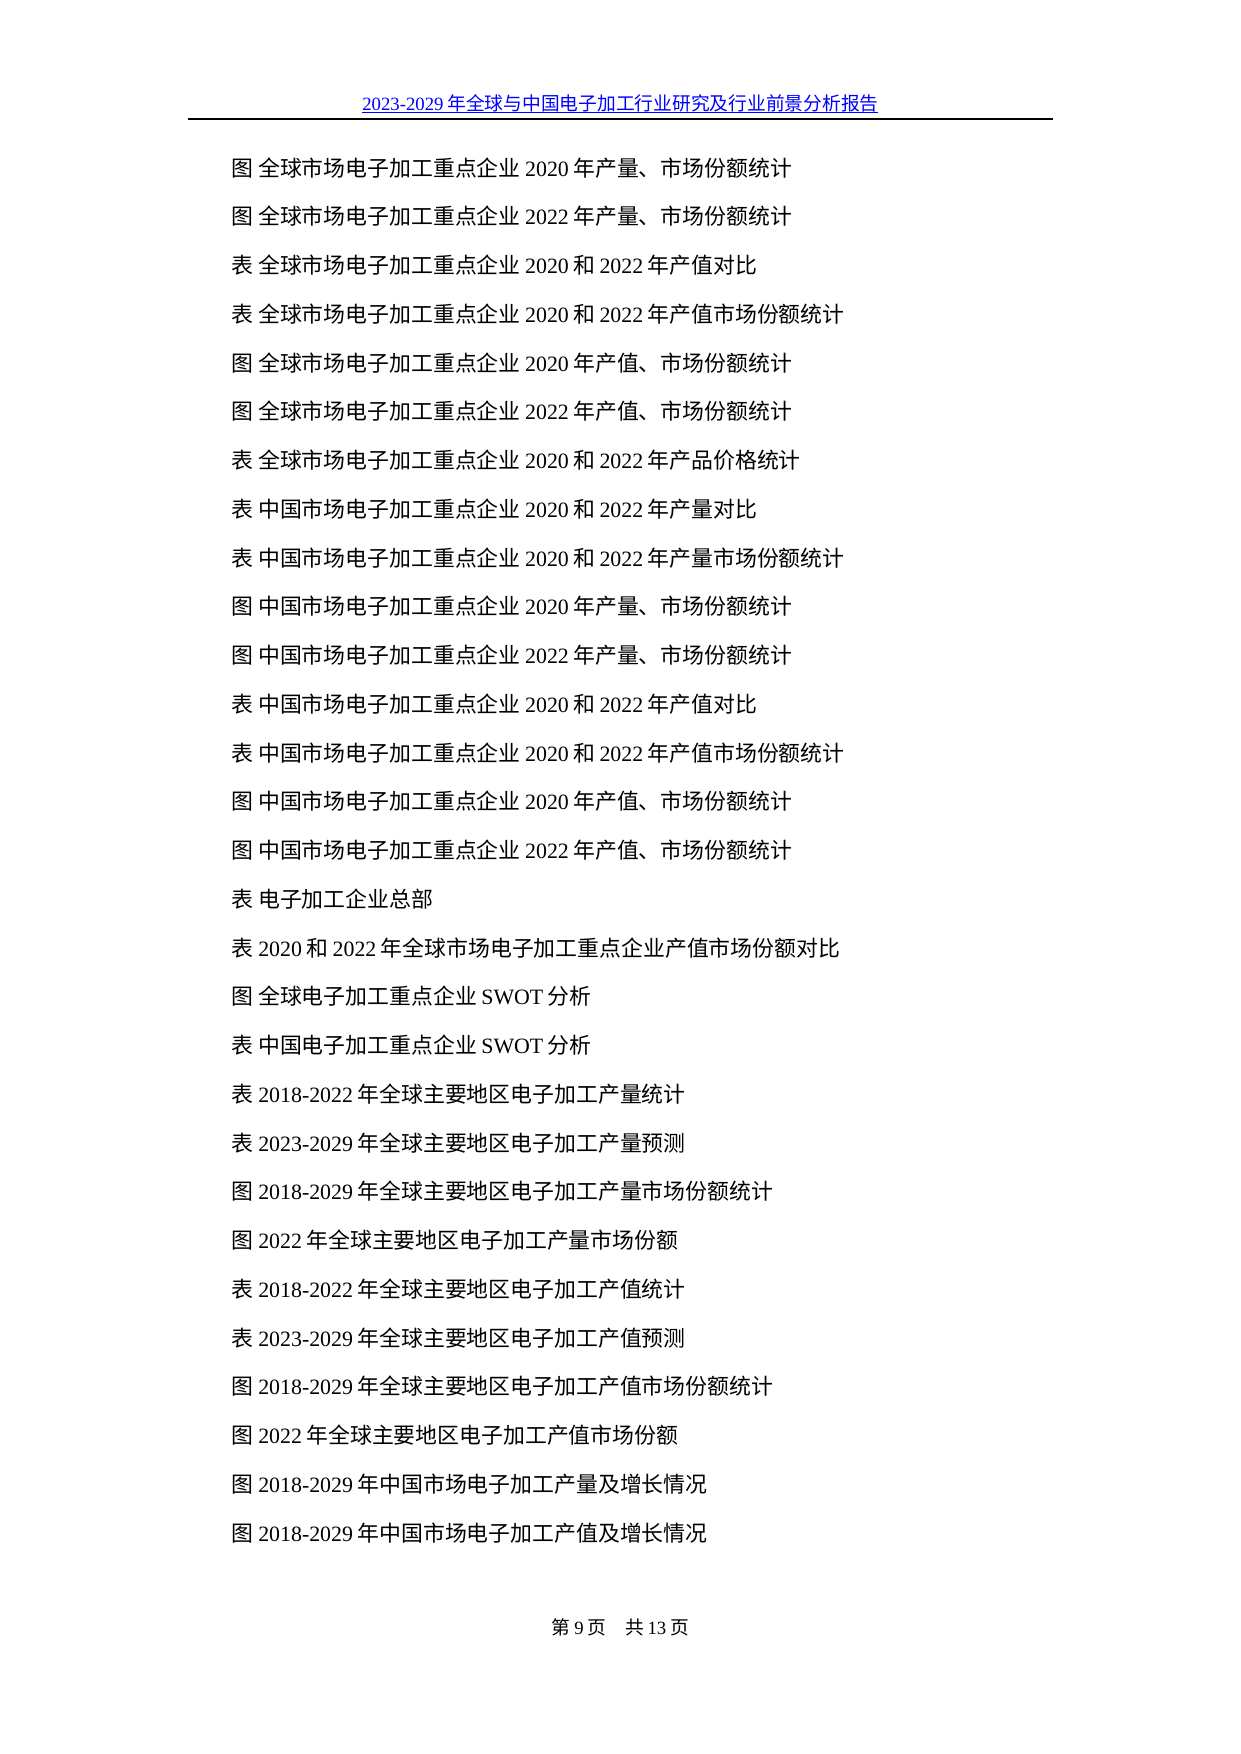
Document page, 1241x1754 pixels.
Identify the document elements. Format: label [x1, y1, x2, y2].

text [187, 150, 1053, 1548]
